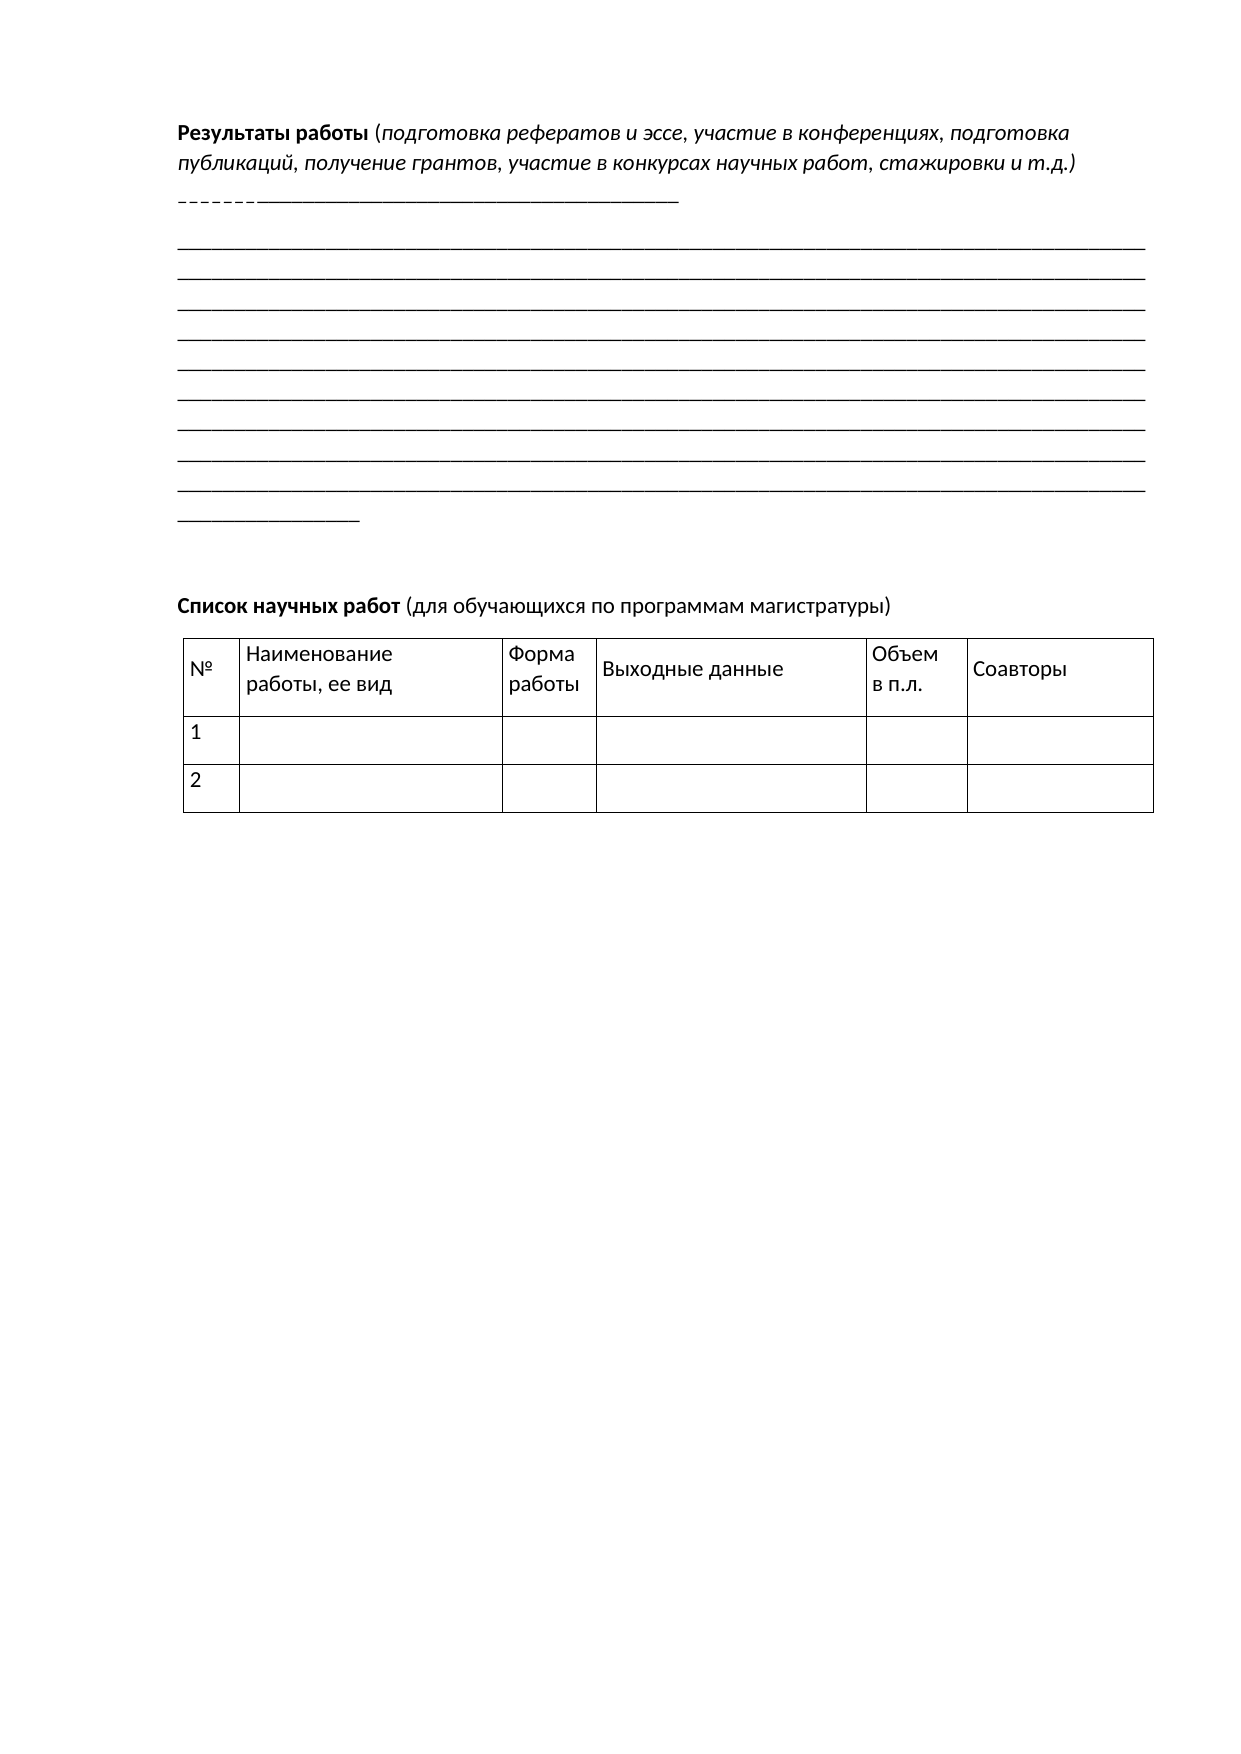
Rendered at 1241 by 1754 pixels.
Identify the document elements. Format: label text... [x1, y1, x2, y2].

text _____________________________________________________________________________________________________________________________________________________________________________________________________________________________________________________________________________________________________________________________________________________________________________________________________________________________________________________________________________________________________________________________________________________________________________________________________________________________________________________________________________________________________________________________________________________________________________________________________________ [177, 225, 1152, 525]
table_cell [968, 765, 1153, 812]
table_header Выходные данные [597, 639, 866, 716]
table_cell [503, 765, 596, 812]
table_cell [597, 717, 866, 764]
table_cell [597, 765, 866, 812]
table_cell [968, 717, 1153, 764]
table_cell 1 [184, 717, 239, 764]
table_header Соавторы [968, 639, 1153, 716]
table_header Объем в п.л. [867, 639, 967, 716]
table_header № [184, 639, 239, 716]
text Результаты работы (подготовка рефератов и эссе, участие в конференциях, подготовка публикаций, получение грантов, участие в конкурсах научных работ, стажировки и т.д.) ____________________________________________ [177, 118, 1152, 207]
table_cell 2 [184, 765, 239, 812]
table_header Форма работы [503, 639, 596, 716]
table_cell [503, 717, 596, 764]
text Список научных работ (для обучающихся по программам магистратуры) [177, 591, 1152, 619]
table_cell [240, 765, 502, 812]
table_cell [867, 765, 967, 812]
table_cell [240, 717, 502, 764]
table_header Наименование работы, ее вид [240, 639, 502, 716]
table_cell [867, 717, 967, 764]
